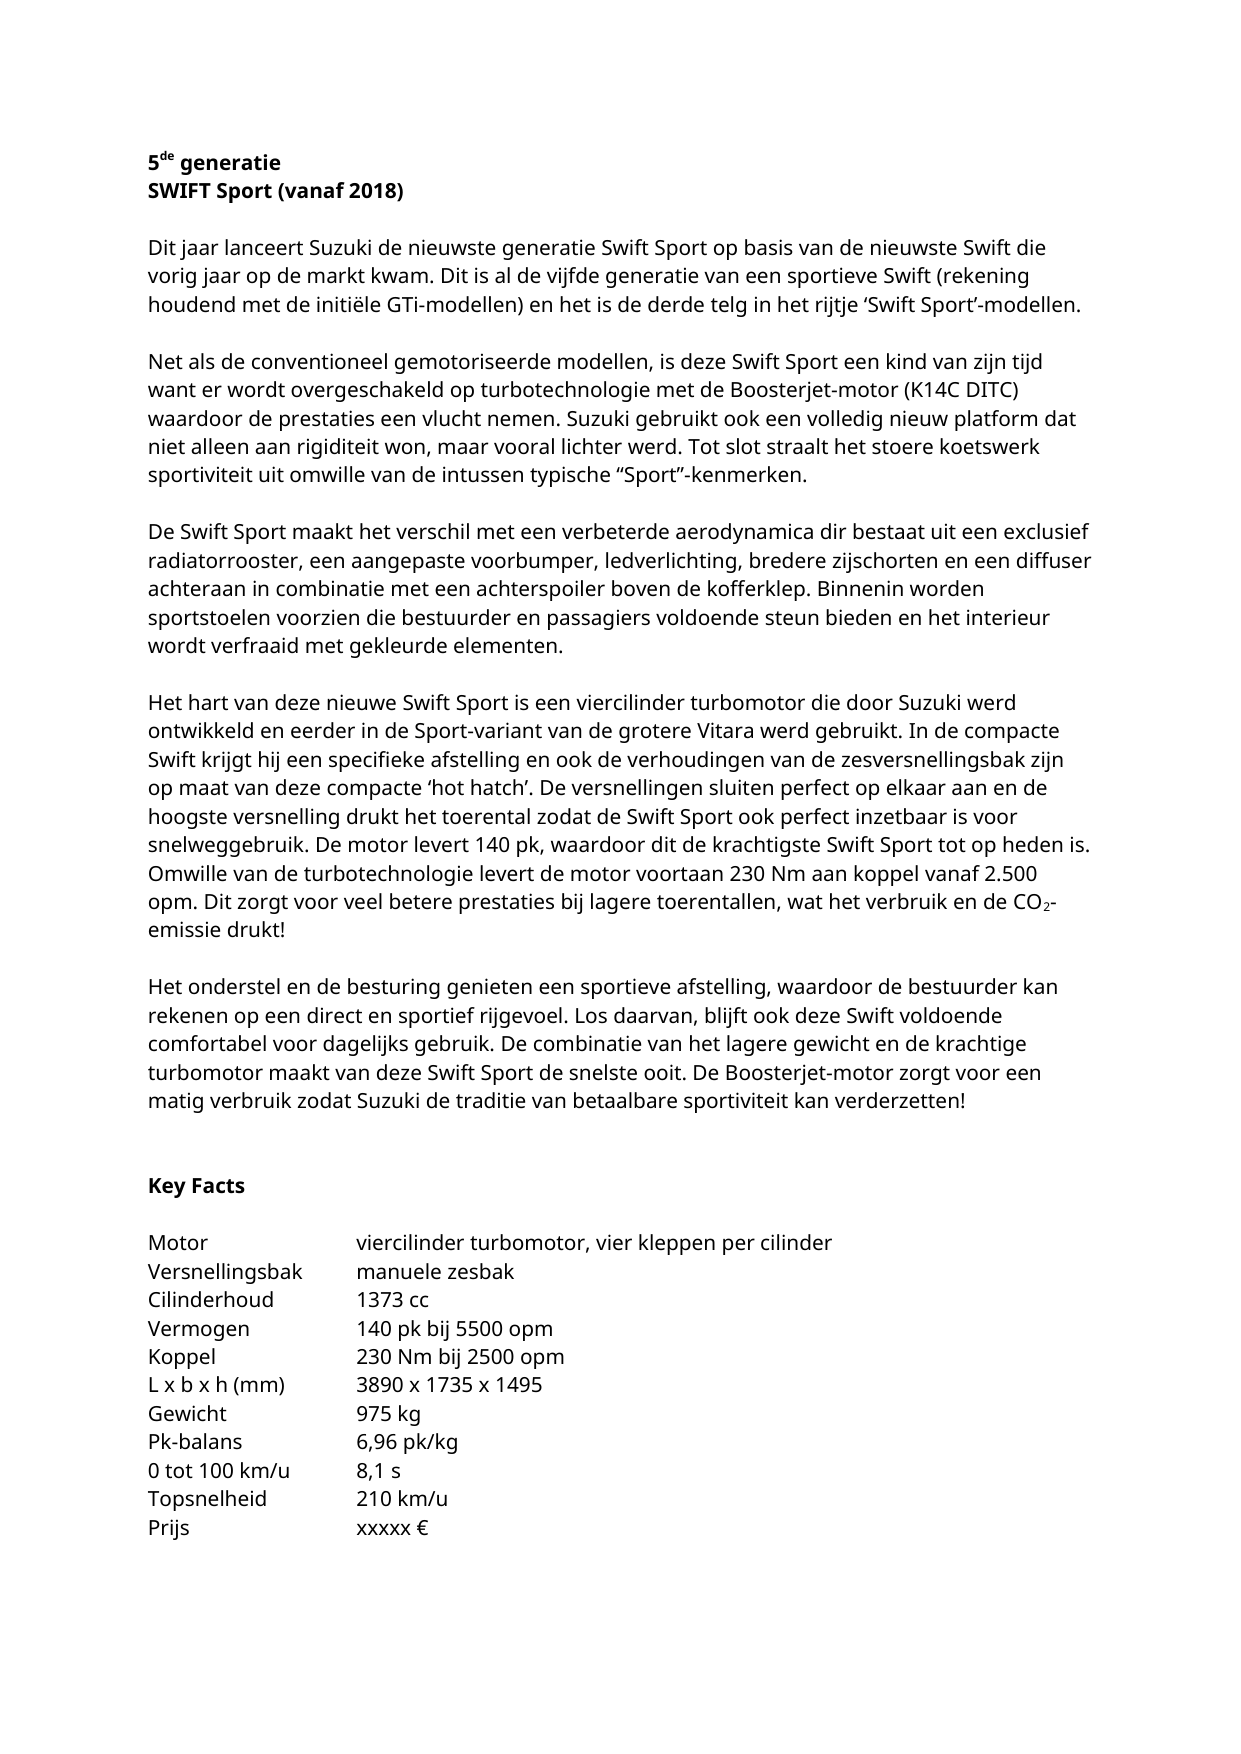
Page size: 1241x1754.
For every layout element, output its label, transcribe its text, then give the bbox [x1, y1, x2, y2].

text Pk-balans 6,96 pk/kg [148, 1427, 1092, 1456]
text De Swift Sport maakt het verschil met een verbeterde aerodynamica dir bestaat uit een exclusief radiatorrooster, een aangepaste voorbumper, ledverlichting, bredere zijschorten en een diffuser achteraan in combinatie met een achterspoiler boven de kofferklep. Binnenin worden sportstoelen voorzien die bestuurder en passagiers voldoende steun bieden en het interieur wordt verfraaid met gekleurde elementen. [148, 517, 1092, 659]
text Dit jaar lanceert Suzuki de nieuwste generatie Swift Sport op basis van de nieuwste Swift die vorig jaar op de markt kwam. Dit is al de vijfde generatie van een sportieve Swift (rekening houdend met de initiële GTi-modellen) en het is de derde telg in het rijtje ‘Swift Sport’-modellen. [148, 233, 1092, 318]
text Het hart van deze nieuwe Swift Sport is een viercilinder turbomotor die door Suzuki werd ontwikkeld en eerder in de Sport-variant van de grotere Vitara werd gebruikt. In de compacte Swift krijgt hij een specifieke afstelling en ook de verhoudingen van de zesversnellingsbak zijn op maat van deze compacte ‘hot hatch’. De versnellingen sluiten perfect op elkaar aan en de hoogste versnelling drukt het toerental zodat de Swift Sport ook perfect inzetbaar is voor snelweggebruik. De motor levert 140 pk, waardoor dit de krachtigste Swift Sport tot op heden is. Omwille van de turbotechnologie levert de motor voortaan 230 Nm aan koppel vanaf 2.500 opm. Dit zorgt voor veel betere prestaties bij lagere toerentallen, wat het verbruik en de CO2-emissie drukt! [148, 688, 1092, 944]
text Key Facts [148, 1171, 1092, 1200]
text 0 tot 100 km/u 8,1 s [148, 1456, 1092, 1484]
text 5de generatie [148, 148, 1092, 176]
text Motor viercilinder turbomotor, vier kleppen per cilinder [148, 1228, 1092, 1257]
text Topsnelheid 210 km/u [148, 1484, 1092, 1513]
text Gewicht 975 kg [148, 1399, 1092, 1427]
text Vermogen 140 pk bij 5500 opm [148, 1314, 1092, 1342]
text Koppel 230 Nm bij 2500 opm [148, 1342, 1092, 1371]
text Cilinderhoud 1373 cc [148, 1285, 1092, 1314]
text SWIFT Sport (vanaf 2018) [148, 176, 1092, 204]
text Prijs xxxxx € [148, 1513, 1092, 1541]
text Het onderstel en de besturing genieten een sportieve afstelling, waardoor de bestuurder kan rekenen op een direct en sportief rijgevoel. Los daarvan, blijft ook deze Swift voldoende comfortabel voor dagelijks gebruik. De combinatie van het lagere gewicht en de krachtige turbomotor maakt van deze Swift Sport de snelste ooit. De Boosterjet-motor zorgt voor een matig verbruik zodat Suzuki de traditie van betaalbare sportiviteit kan verderzetten! [148, 972, 1092, 1114]
text Net als de conventioneel gemotoriseerde modellen, is deze Swift Sport een kind van zijn tijd want er wordt overgeschakeld op turbotechnologie met de Boosterjet-motor (K14C DITC) waardoor de prestaties een vlucht nemen. Suzuki gebruikt ook een volledig nieuw platform dat niet alleen aan rigiditeit won, maar vooral lichter werd. Tot slot straalt het stoere koetswerk sportiviteit uit omwille van de intussen typische “Sport”-kenmerken. [148, 347, 1092, 489]
text L x b x h (mm) 3890 x 1735 x 1495 [148, 1371, 1092, 1399]
text Versnellingsbak manuele zesbak [148, 1257, 1092, 1285]
